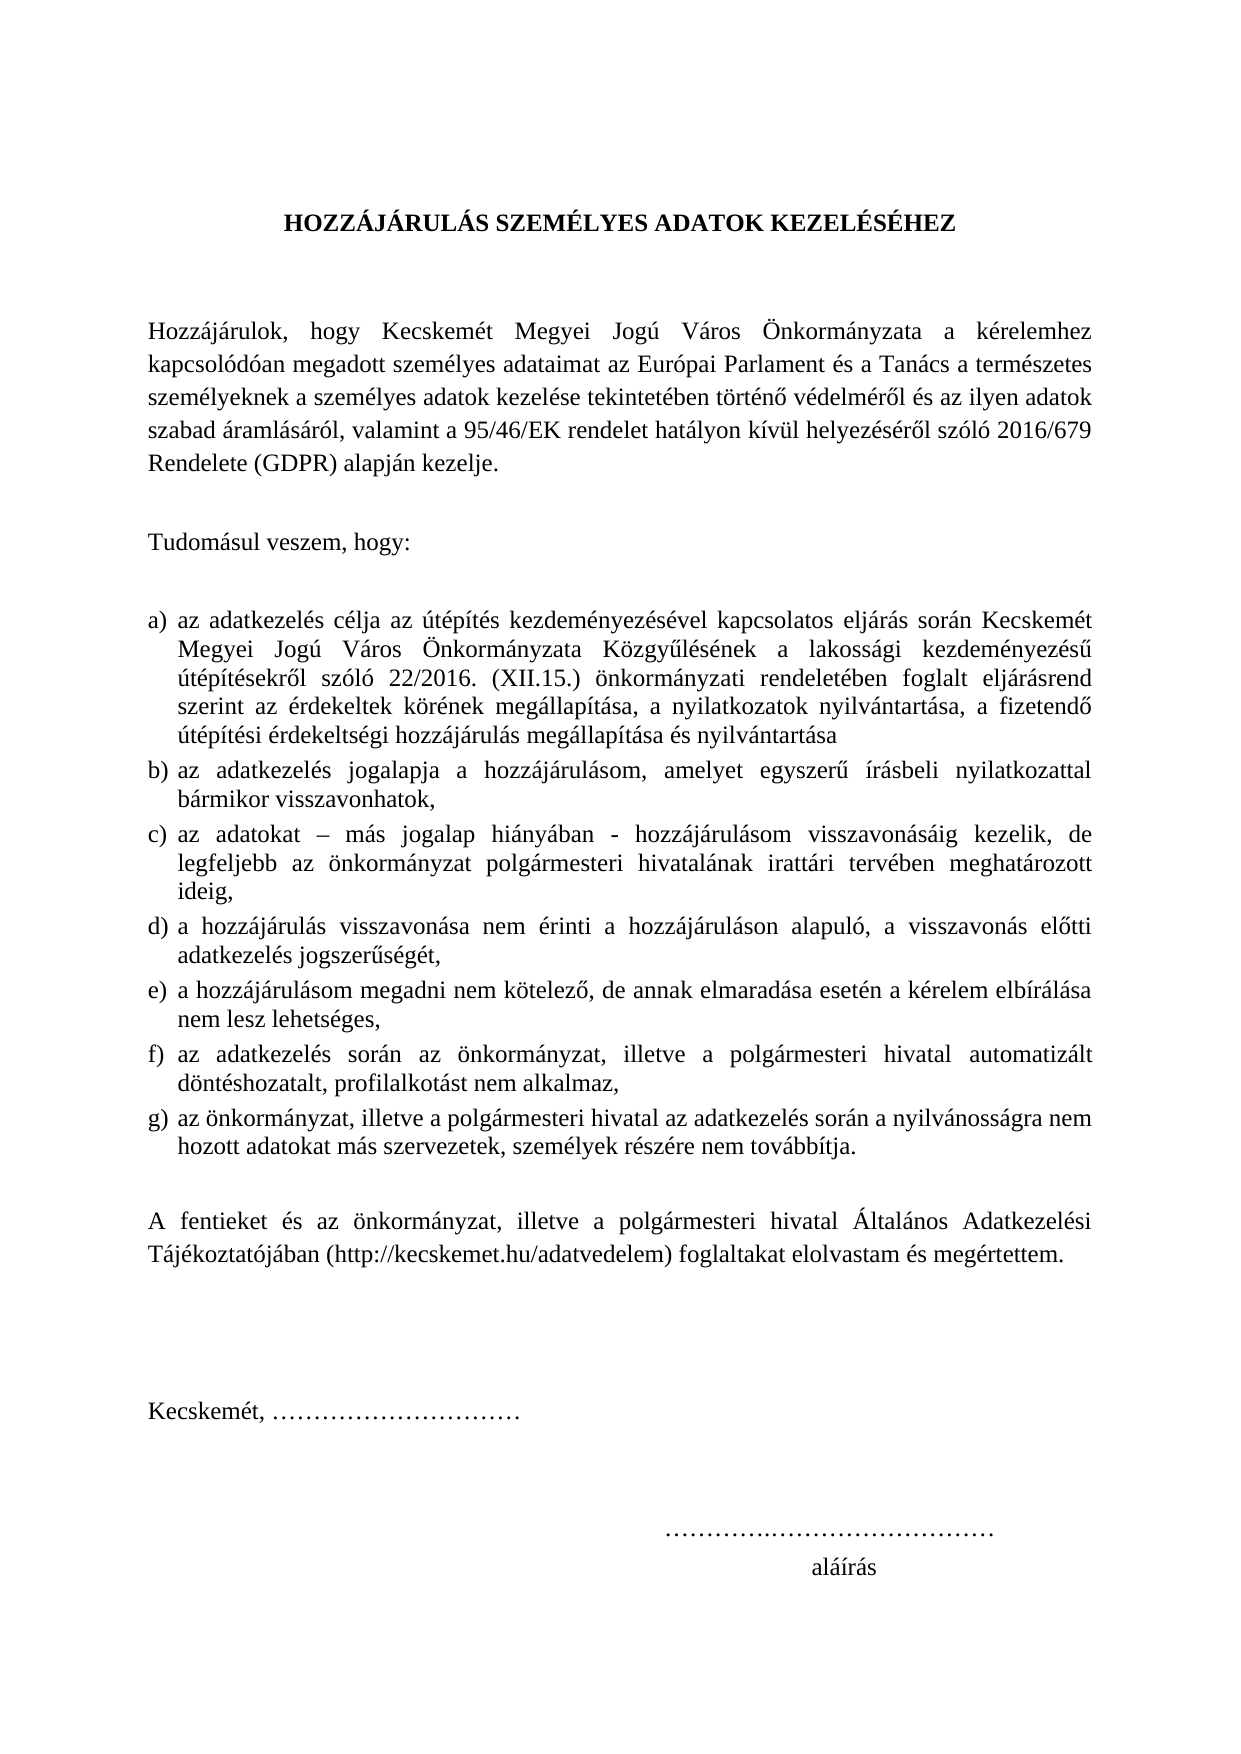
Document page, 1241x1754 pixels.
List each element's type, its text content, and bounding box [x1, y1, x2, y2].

text aláírás [738, 1552, 1093, 1581]
list a hozzájárulásom megadni nem kötelező, de annak elmaradása esetén a kérelem elbírálása nem lesz lehetséges, [148, 975, 1093, 1033]
text A fentieket és az önkormányzat, illetve a polgármesteri hivatal Általános Adatkezelési Tájékoztatójában (http://kecskemet.hu/adatvedelem) foglaltakat elolvastam és megértettem. [148, 1206, 1093, 1267]
text Hozzájárulok, hogy Kecskemét Megyei Jogú Város Önkormányzata a kérelemhez kapcsolódóan megadott személyes adataimat az Európai Parlament és a Tanács a természetes személyeknek a személyes adatok kezelése tekintetében történő védelméről és az ilyen adatok szabad áramlásáról, valamint a 95/46/EK rendelet hatályon kívül helyezéséről szóló 2016/679 Rendelete (GDPR) alapján kezelje. [148, 316, 1093, 477]
list az adatokat – más jogalap hiányában - hozzájárulásom visszavonásáig kezelik, de legfeljebb az önkormányzat polgármesteri hivatalának irattári tervében meghatározott ideig, [148, 819, 1093, 905]
text ………….……………………… [590, 1513, 1093, 1542]
text HozzájáRulás személyes adatok kezeléséhez [148, 208, 1093, 237]
text Tudomásul veszem, hogy: [148, 527, 1093, 555]
text Kecskemét, ………………………… [148, 1396, 1093, 1424]
list az adatkezelés során az önkormányzat, illetve a polgármesteri hivatal automatizált döntéshozatalt, profilalkotást nem alkalmaz, [148, 1039, 1093, 1096]
list az adatkezelés célja az útépítés kezdeményezésével kapcsolatos eljárás során Kecskemét Megyei Jogú Város Önkormányzata Közgyűlésének a lakossági kezdeményezésű útépítésekről szóló 22/2016. (XII.15.) önkormányzati rendeletében foglalt eljárásrend szerint az érdekeltek körének megállapítása, a nyilatkozatok nyilvántartása, a fizetendő útépítési érdekeltségi hozzájárulás megállapítása és nyilvántartása [148, 605, 1093, 749]
list a hozzájárulás visszavonása nem érinti a hozzájáruláson alapuló, a visszavonás előtti adatkezelés jogszerűségét, [148, 911, 1093, 969]
list az adatkezelés jogalapja a hozzájárulásom, amelyet egyszerű írásbeli nyilatkozattal bármikor visszavonhatok, [148, 755, 1093, 813]
list az önkormányzat, illetve a polgármesteri hivatal az adatkezelés során a nyilvánosságra nem hozott adatokat más szervezetek, személyek részére nem továbbítja. [148, 1103, 1093, 1160]
